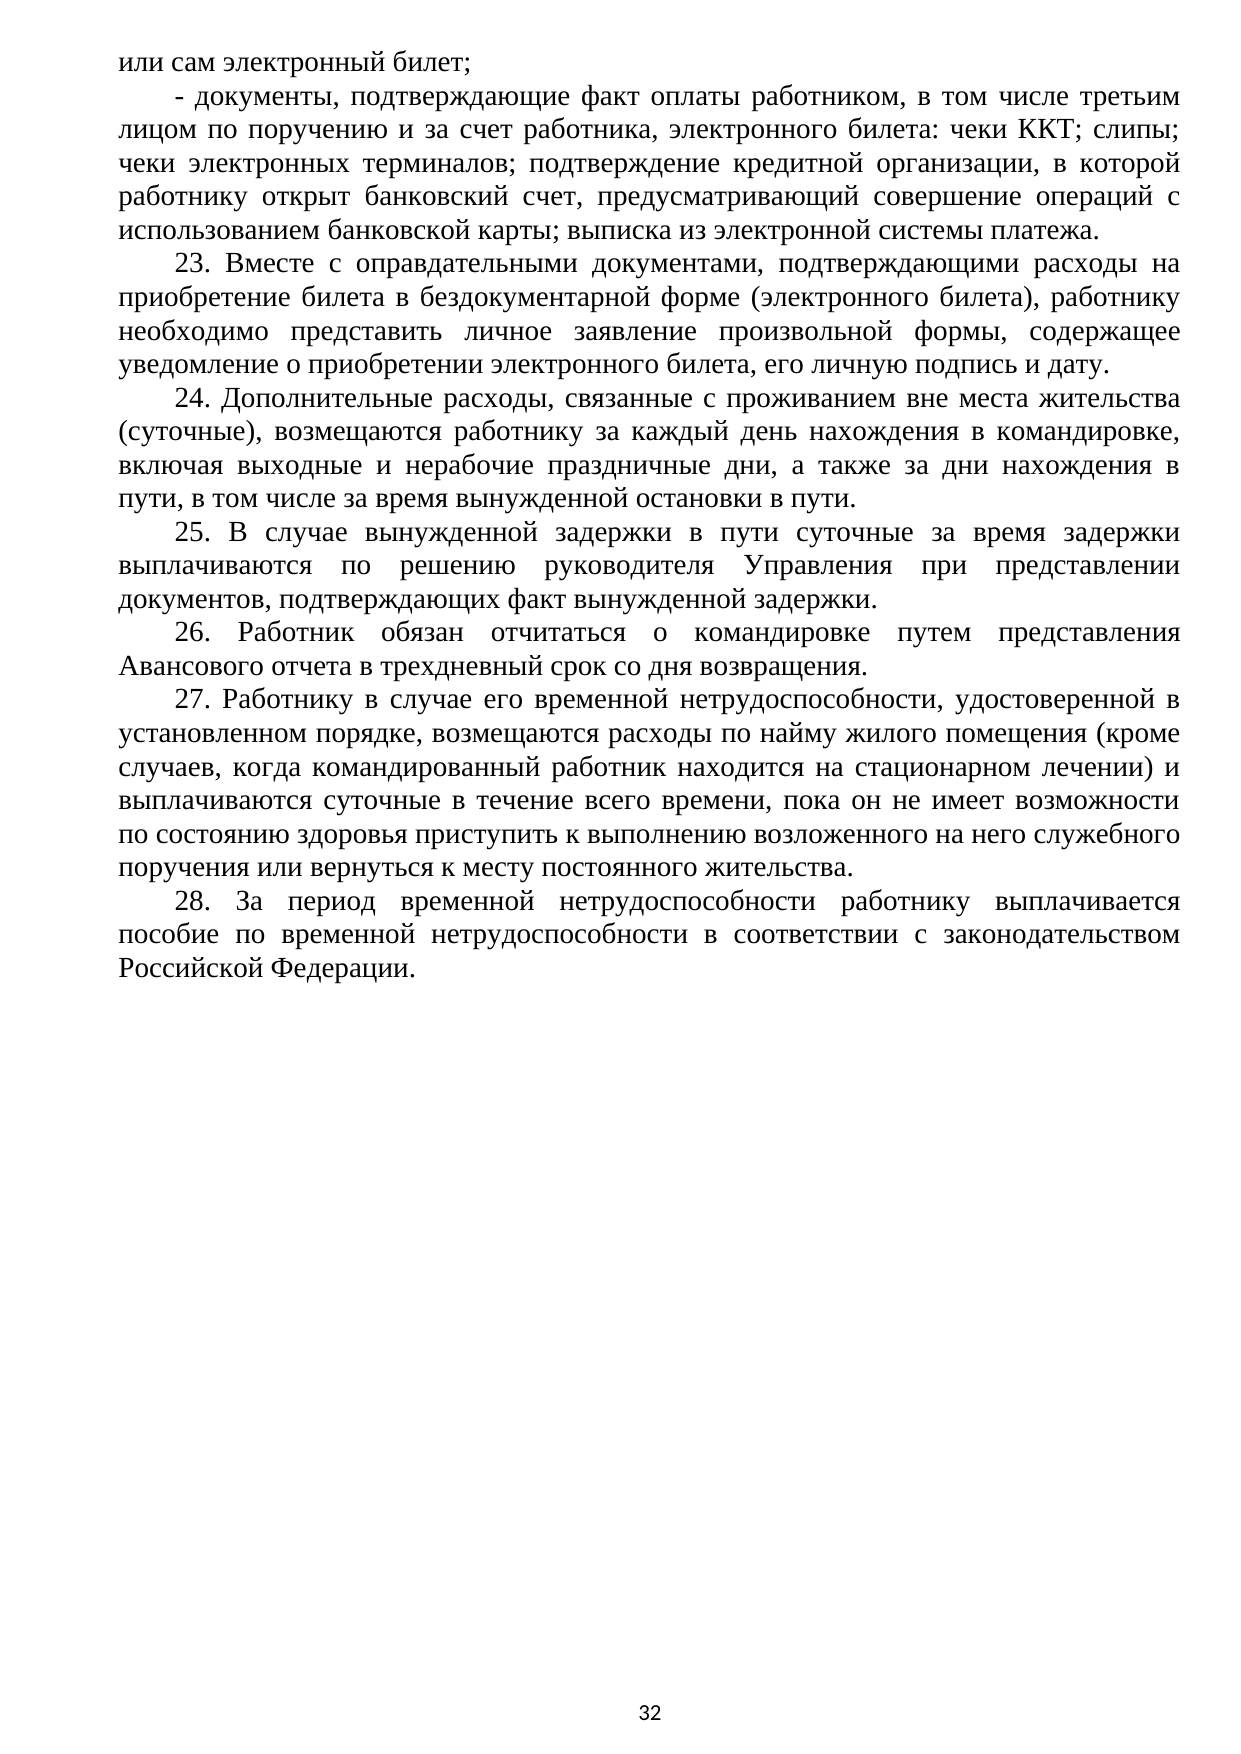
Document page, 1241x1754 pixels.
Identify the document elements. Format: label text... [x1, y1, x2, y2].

text 24. Дополнительные расходы, связанные с проживанием вне места жительства (суточные), возмещаются работнику за каждый день нахождения в командировке, включая выходные и нерабочие праздничные дни, а также за дни нахождения в пути, в том числе за время вынужденной остановки в пути. [118, 380, 1181, 514]
text 23. Вместе с оправдательными документами, подтверждающими расходы на приобретение билета в бездокументарной форме (электронного билета), работнику необходимо представить личное заявление произвольной формы, содержащее уведомление о приобретении электронного билета, его личную подпись и дату. [118, 246, 1181, 380]
text 27. Работнику в случае его временной нетрудоспособности, удостоверенной в установленном порядке, возмещаются расходы по найму жилого помещения (кроме случаев, когда командированный работник находится на стационарном лечении) и выплачиваются суточные в течение всего времени, пока он не имеет возможности по состоянию здоровья приступить к выполнению возложенного на него служебного поручения или вернуться к месту постоянного жительства. [118, 682, 1181, 883]
text 25. В случае вынужденной задержки в пути суточные за время задержки выплачиваются по решению руководителя Управления при представлении документов, подтверждающих факт вынужденной задержки. [118, 514, 1181, 614]
text 26. Работник обязан отчитаться о командировке путем представления Авансового отчета в трехдневный срок со дня возвращения. [118, 614, 1181, 682]
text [118, 44, 1181, 78]
text 28. За период временной нетрудоспособности работнику выплачивается пособие по временной нетрудоспособности в соответствии с законодательством Российской Федерации. [118, 883, 1181, 983]
